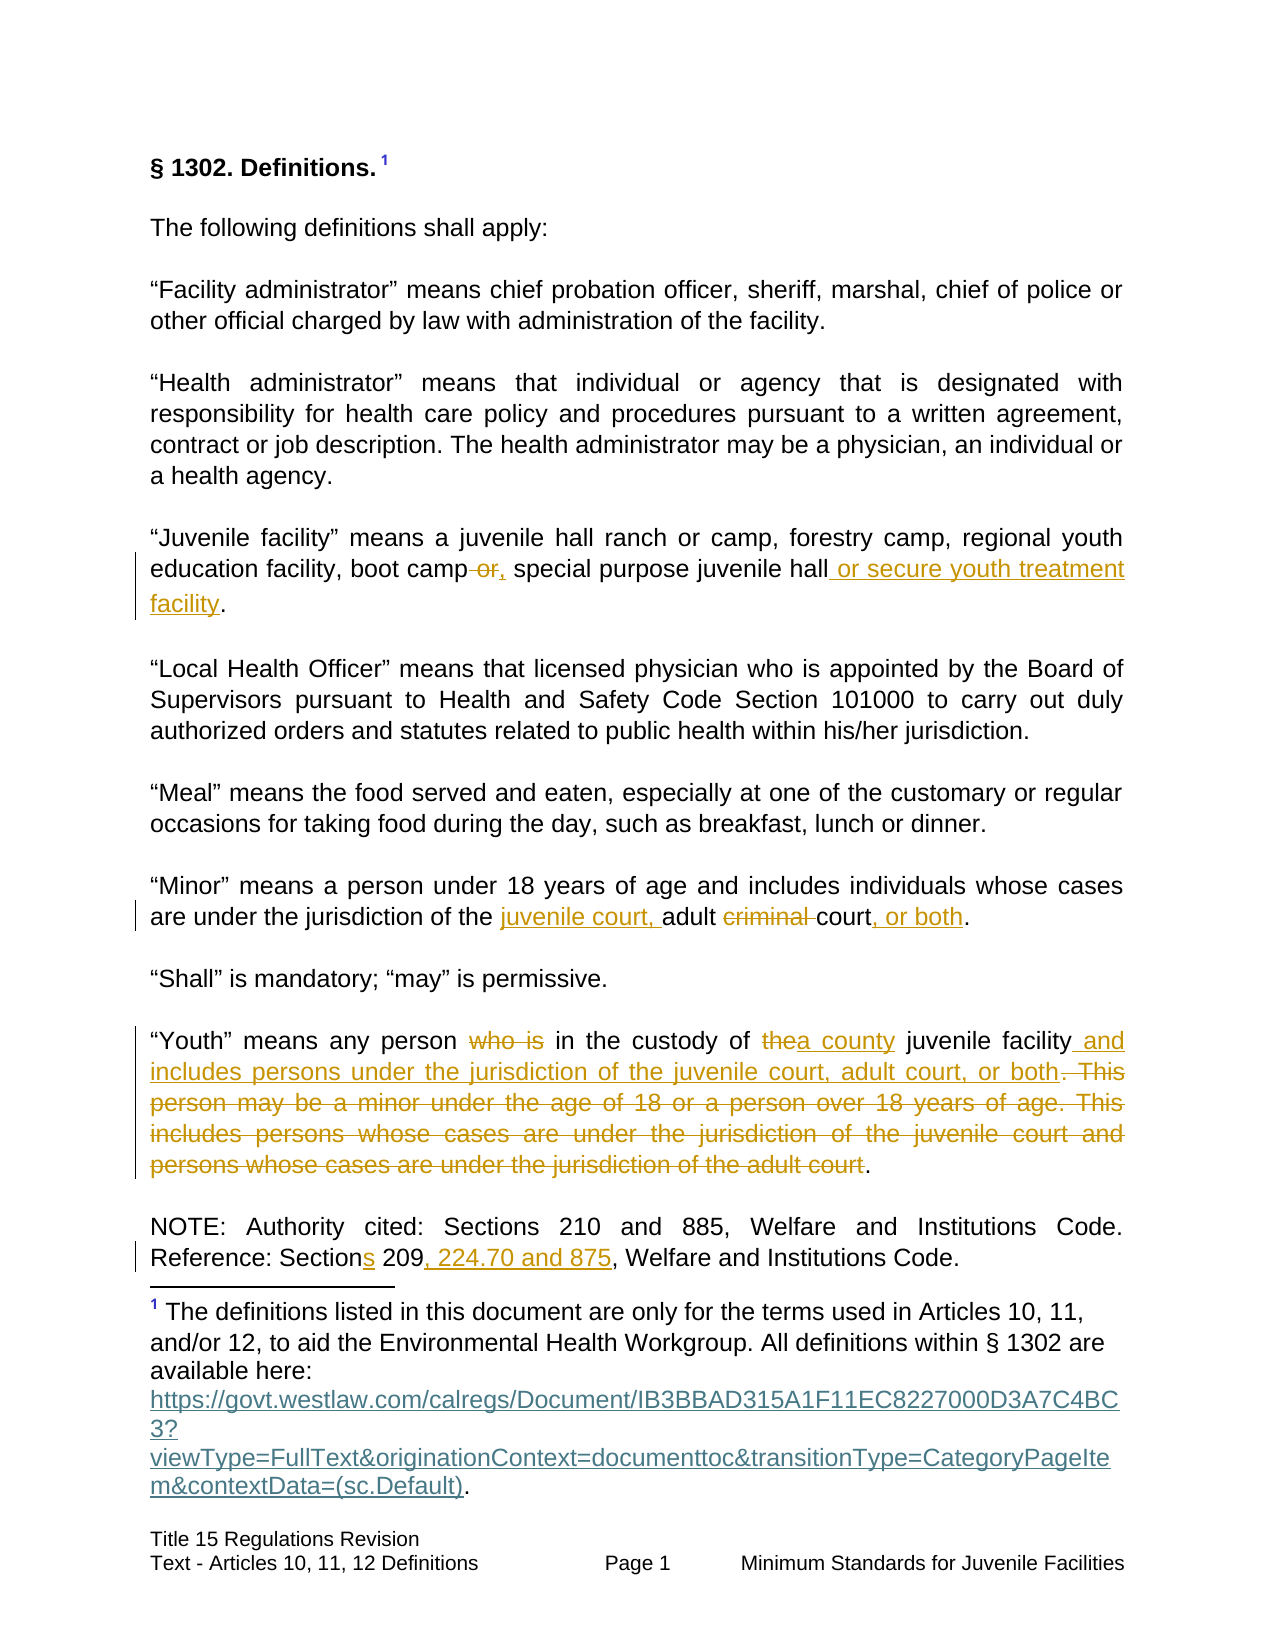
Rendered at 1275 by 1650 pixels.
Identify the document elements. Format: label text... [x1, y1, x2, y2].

text “Youth” means any person in the custody of juvenile facility. [150, 1026, 1125, 1104]
text “Youth” means any person in the custody of juvenile facility. [150, 1136, 1125, 1179]
text “Minor” means a person under 18 years of age and includes individuals whose cases are under the jurisdiction of the adult court. [150, 871, 1125, 931]
text NOTE: Authority cited: Sections 210 and 885, Welfare and Institutions Code. Reference: Section 209, Welfare and Institutions Code. [150, 1212, 1125, 1272]
text “Juvenile facility” means a juvenile hall ranch or camp, forestry camp, regional youth education facility, boot camp special purpose juvenile hall. [150, 523, 1125, 620]
text “Shall” is mandatory; “may” is permissive. [150, 964, 1125, 993]
text “Health administrator” means that individual or agency that is designated with responsibility for health care policy and procedures pursuant to a written agreement, contract or job description. The health administrator may be a physician, an individual or a health agency. [150, 368, 1125, 490]
text “Meal” means the food served and eaten, especially at one of the customary or regular occasions for taking food during the day, such as breakfast, lunch or dinner. [150, 778, 1125, 837]
text “Facility administrator” means chief probation officer, sheriff, marshal, chief of police or other official charged by law with administration of the facility. [150, 275, 1125, 335]
text “Local Health Officer” means that licensed physician who is appointed by the Board of Supervisors pursuant to Health and Safety Code Section 101000 to carry out duly authorized orders and statutes related to public health within his/her jurisdiction. [150, 653, 1125, 744]
text The following definitions shall apply: [150, 213, 1125, 242]
text § 1302. Definitions. [150, 150, 1125, 213]
text “Youth” means any person in the custody of juvenile facility. [150, 1105, 1125, 1135]
